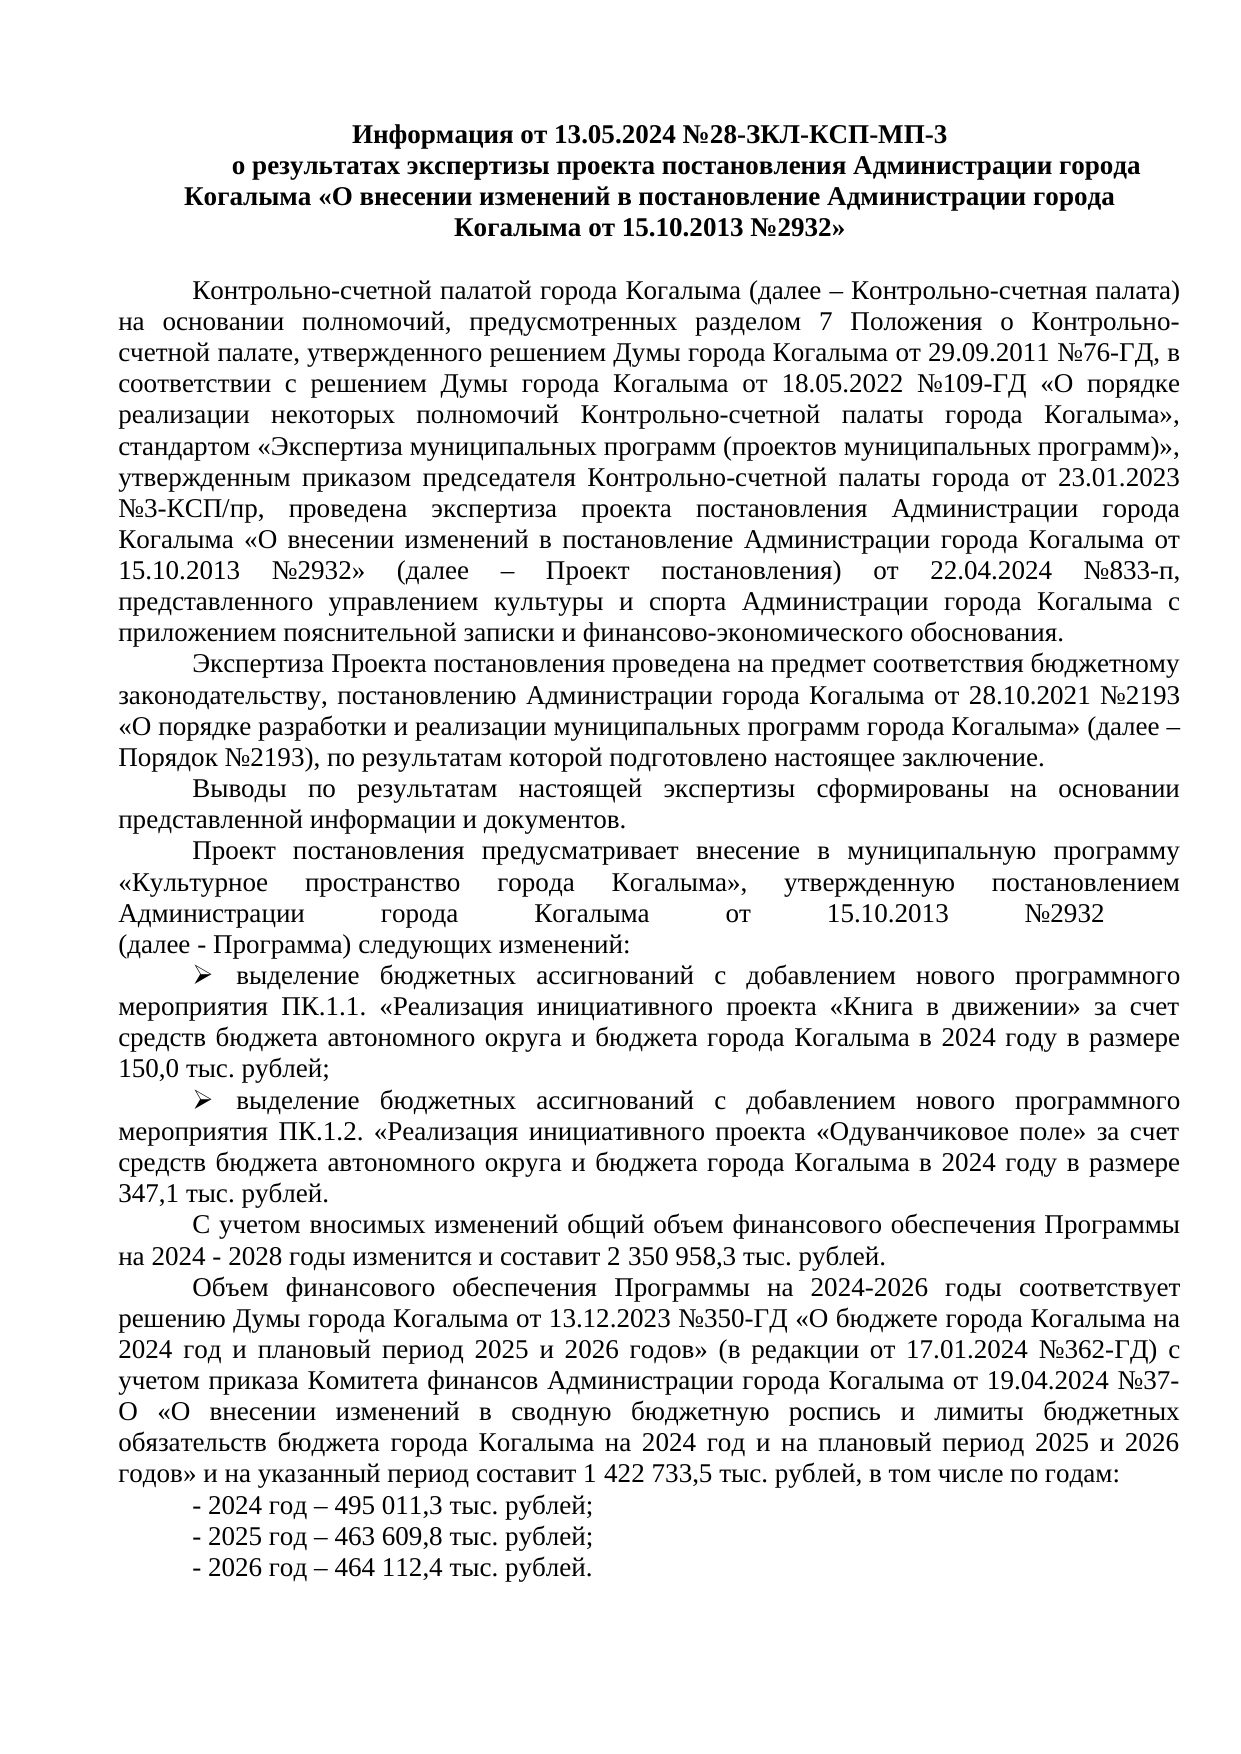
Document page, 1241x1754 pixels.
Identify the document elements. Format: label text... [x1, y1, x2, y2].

text С учетом вносимых изменений общий объем финансового обеспечения Программы на 2024 - 2028 годы изменится и составит 2 350 958,3 тыс. рублей. [118, 1208, 1181, 1271]
list выделение бюджетных ассигнований с добавлением нового программного мероприятия ПК.1.2. «Реализация инициативного проекта «Одуванчиковое поле» за счет средств бюджета автономного округа и бюджета города Когалыма в 2024 году в размере 347,1 тыс. рублей. [118, 1084, 1181, 1208]
text Объем финансового обеспечения Программы на 2024-2026 годы соответствует решению Думы города Когалыма от 13.12.2023 №350-ГД «О бюджете города Когалыма на 2024 год и плановый период 2025 и 2026 годов» (в редакции от 17.01.2024 №362-ГД) с учетом приказа Комитета финансов Администрации города Когалыма от 19.04.2024 №37-О «О внесении изменений в сводную бюджетную роспись и лимиты бюджетных обязательств бюджета города Когалыма на 2024 год и на плановый период 2025 и 2026 годов» и на указанный период составит 1 422 733,5 тыс. рублей, в том числе по годам: [118, 1271, 1181, 1489]
text Экспертиза Проекта постановления проведена на предмет соответствия бюджетному законодательству, постановлению Администрации города Когалыма от 28.10.2021 №2193 «О порядке разработки и реализации муниципальных программ города Когалыма» (далее – Порядок №2193), по результатам которой подготовлено настоящее заключение. [118, 648, 1181, 772]
text - 2025 год – 463 609,8 тыс. рублей; [118, 1520, 1181, 1551]
text - 2026 год – 464 112,4 тыс. рублей. [118, 1551, 1181, 1582]
text Информация от 13.05.2024 №28-ЗКЛ-КСП-МП-3 [118, 118, 1181, 149]
text Проект постановления предусматривает внесение в муниципальную программу «Культурное пространство города Когалыма», утвержденную постановлением Администрации города Когалыма от 15.10.2013 №2932 (далее - Программа) следующих изменений: [118, 834, 1181, 959]
list выделение бюджетных ассигнований с добавлением нового программного мероприятия ПК.1.1. «Реализация инициативного проекта «Книга в движении» за счет средств бюджета автономного округа и бюджета города Когалыма в 2024 году в размере 150,0 тыс. рублей; [118, 959, 1181, 1084]
text - 2024 год – 495 011,3 тыс. рублей; [118, 1489, 1181, 1520]
text Выводы по результатам настоящей экспертизы сформированы на основании представленной информации и документов. [118, 772, 1181, 834]
text Контрольно-счетной палатой города Когалыма (далее – Контрольно-счетная палата) на основании полномочий, предусмотренных разделом 7 Положения о Контрольно-счетной палате, утвержденного решением Думы города Когалыма от 29.09.2011 №76-ГД, в соответствии с решением Думы города Когалыма от 18.05.2022 №109-ГД «О порядке реализации некоторых полномочий Контрольно-счетной палаты города Когалыма», стандартом «Экспертиза муниципальных программ (проектов муниципальных программ)», утвержденным приказом председателя Контрольно-счетной палаты города от 23.01.2023 №3-КСП/пр, проведена экспертиза проекта постановления Администрации города Когалыма «О внесении изменений в постановление Администрации города Когалыма от 15.10.2013 №2932» (далее – Проект постановления) от 22.04.2024 №833-п, представленного управлением культуры и спорта Администрации города Когалыма с приложением пояснительной записки и финансово-экономического обоснования. [118, 274, 1181, 648]
text о результатах экспертизы проекта постановления Администрации города Когалыма «О внесении изменений в постановление Администрации города Когалыма от 15.10.2013 №2932» [118, 149, 1181, 243]
